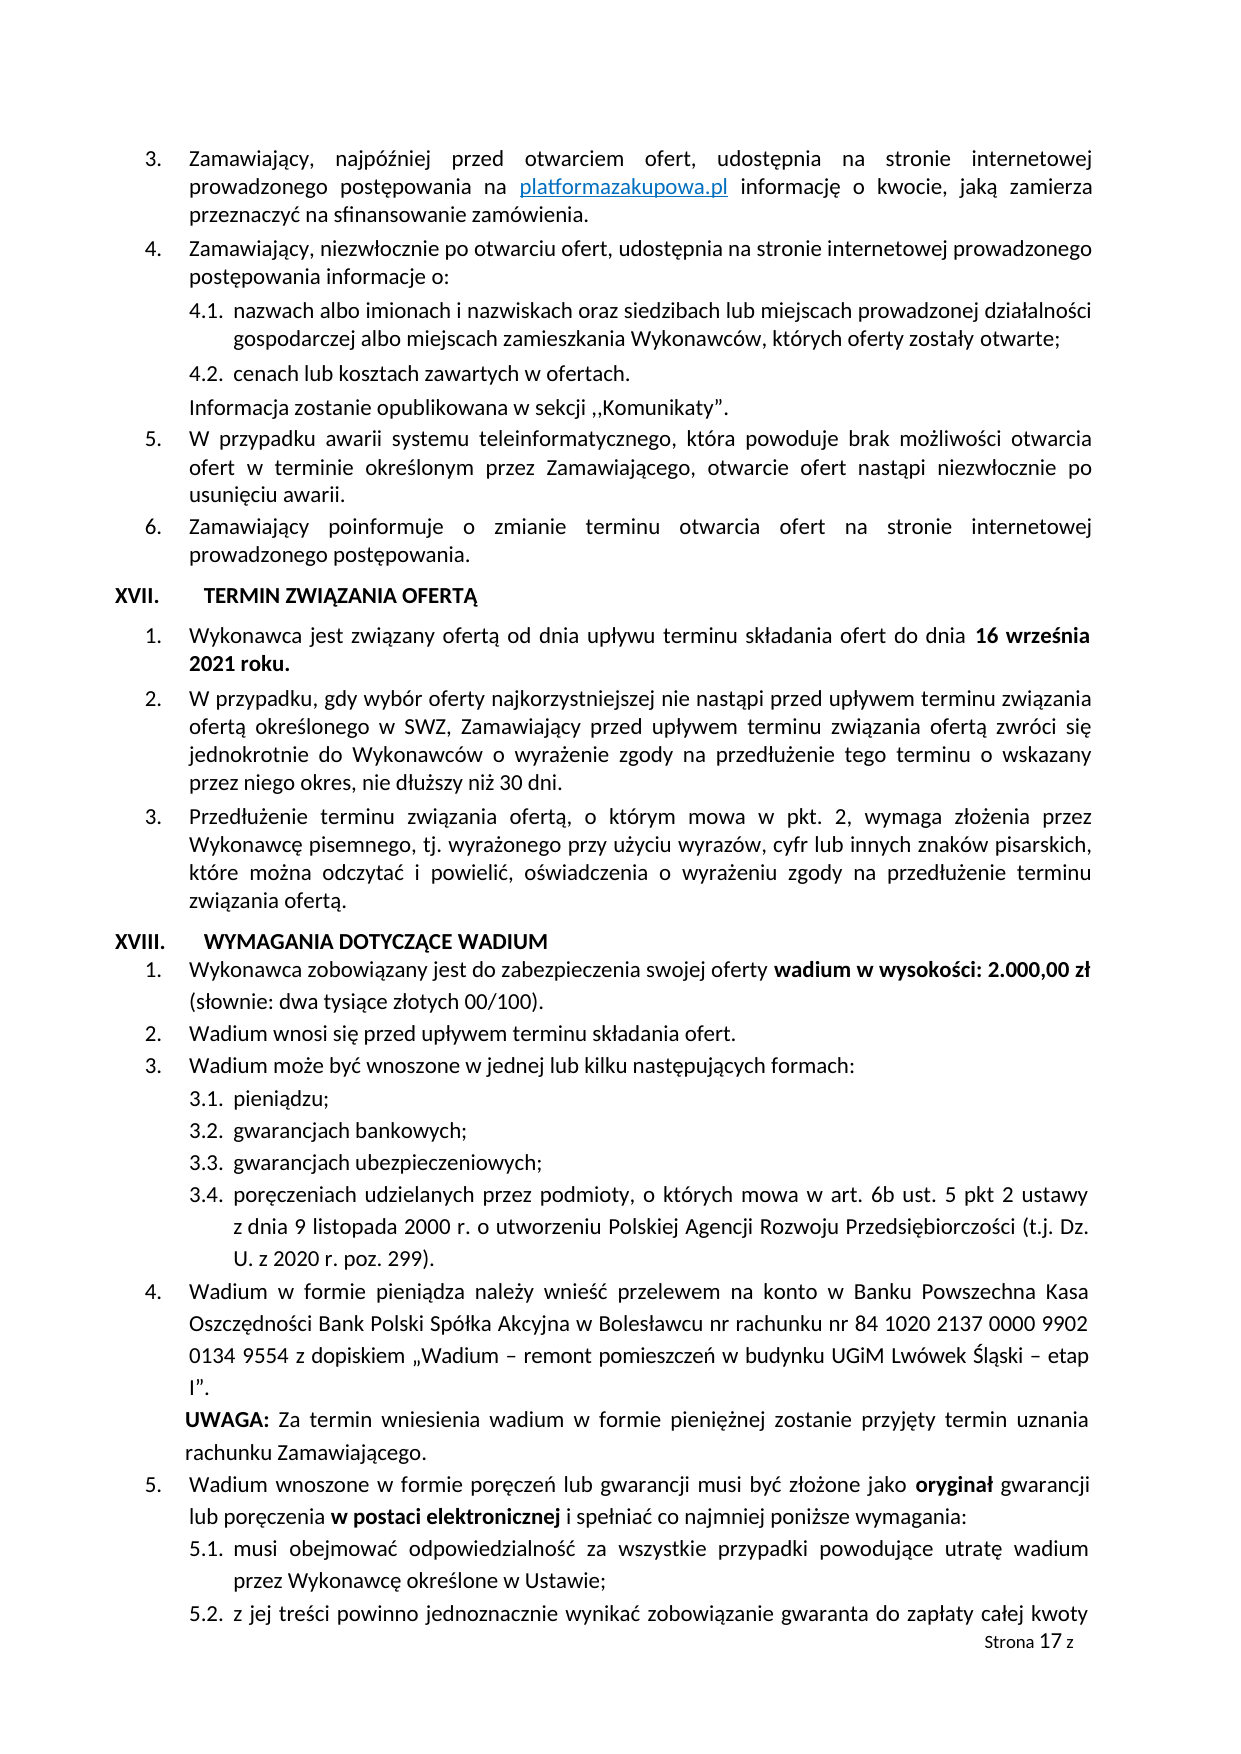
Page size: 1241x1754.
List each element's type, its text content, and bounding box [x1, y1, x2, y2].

list Zamawiający, niezwłocznie po otwarciu ofert, udostępnia na stronie internetowej prowadzonego postępowania informacje o: [144, 234, 1093, 290]
subtitle WYMAGANIA DOTYCZĄCE WADIUM [115, 927, 1119, 955]
list musi obejmować odpowiedzialność za wszystkie przypadki powodujące utratę wadium przez Wykonawcę określone w Ustawie; [189, 1534, 1090, 1594]
text UWAGA: Za termin wniesienia wadium w formie pieniężnej zostanie przyjęty termin uznania rachunku Zamawiającego. [185, 1406, 1090, 1466]
list Zamawiający, najpóźniej przed otwarciem ofert, udostępnia na stronie internetowej prowadzonego postępowania na platformazakupowa.pl informację o kwocie, jaką zamierza przeznaczyć na sfinansowanie zamówienia. [144, 144, 1093, 228]
list gwarancjach bankowych; [189, 1116, 1119, 1144]
list Wadium może być wnoszone w jednej lub kilku następujących formach: [144, 1051, 1119, 1079]
list Wadium wnosi się przed upływem terminu składania ofert. [144, 1019, 1119, 1047]
list pieniądzu; [189, 1084, 1090, 1112]
list nazwach albo imionach i nazwiskach oraz siedzibach lub miejscach prowadzonej działalności gospodarczej albo miejscach zamieszkania Wykonawców, których oferty zostały otwarte; [189, 296, 1094, 352]
subtitle TERMIN ZWIĄZANIA OFERTĄ [115, 581, 1119, 609]
list Wadium wnoszone w formie poręczeń lub gwarancji musi być złożone jako oryginał gwarancji lub poręczenia w postaci elektronicznej i spełniać co najmniej poniższe wymagania: [144, 1470, 1090, 1530]
text Informacja zostanie opublikowana w sekcji ,,Komunikaty”. [189, 393, 1119, 421]
list gwarancjach ubezpieczeniowych; [189, 1148, 1119, 1176]
list Przedłużenie terminu związania ofertą, o którym mowa w pkt. 2, wymaga złożenia przez Wykonawcę pisemnego, tj. wyrażonego przy użyciu wyrazów, cyfr lub innych znaków pisarskich, które można odczytać i powielić, oświadczenia o wyrażeniu zgody na przedłużenie terminu związania ofertą. [144, 802, 1094, 914]
list Zamawiający poinformuje o zmianie terminu otwarcia ofert na stronie internetowej prowadzonego postępowania. [144, 512, 1093, 568]
list cenach lub kosztach zawartych w ofertach. [189, 359, 1119, 387]
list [189, 1599, 1090, 1627]
list Wykonawca jest związany ofertą od dnia upływu terminu składania ofert do dnia 16 września 2021 roku. [144, 622, 1090, 678]
list W przypadku awarii systemu teleinformatycznego, która powoduje brak możliwości otwarcia ofert w terminie określonym przez Zamawiającego, otwarcie ofert nastąpi niezwłocznie po usunięciu awarii. [144, 424, 1093, 509]
list W przypadku, gdy wybór oferty najkorzystniejszej nie nastąpi przed upływem terminu związania ofertą określonego w SWZ, Zamawiający przed upływem terminu związania ofertą zwróci się jednokrotnie do Wykonawców o wyrażenie zgody na przedłużenie tego terminu o wskazany przez niego okres, nie dłuższy niż 30 dni. [144, 684, 1093, 796]
list Wykonawca zobowiązany jest do zabezpieczenia swojej oferty wadium w wysokości: 2.000,00 zł (słownie: dwa tysiące złotych 00/100). [144, 955, 1090, 1015]
list poręczeniach udzielanych przez podmioty, o których mowa w art. 6b ust. 5 pkt 2 ustawy z dnia 9 listopada 2000 r. o utworzeniu Polskiej Agencji Rozwoju Przedsiębiorczości (t.j. Dz. U. z 2020 r. poz. 299). [189, 1180, 1090, 1273]
list Wadium w formie pieniądza należy wnieść przelewem na konto w Banku Powszechna Kasa Oszczędności Bank Polski Spółka Akcyjna w Bolesławcu nr rachunku nr 84 1020 2137 0000 9902 0134 9554 z dopiskiem „Wadium – remont pomieszczeń w budynku UGiM Lwówek Śląski – etap I”. [144, 1277, 1090, 1401]
